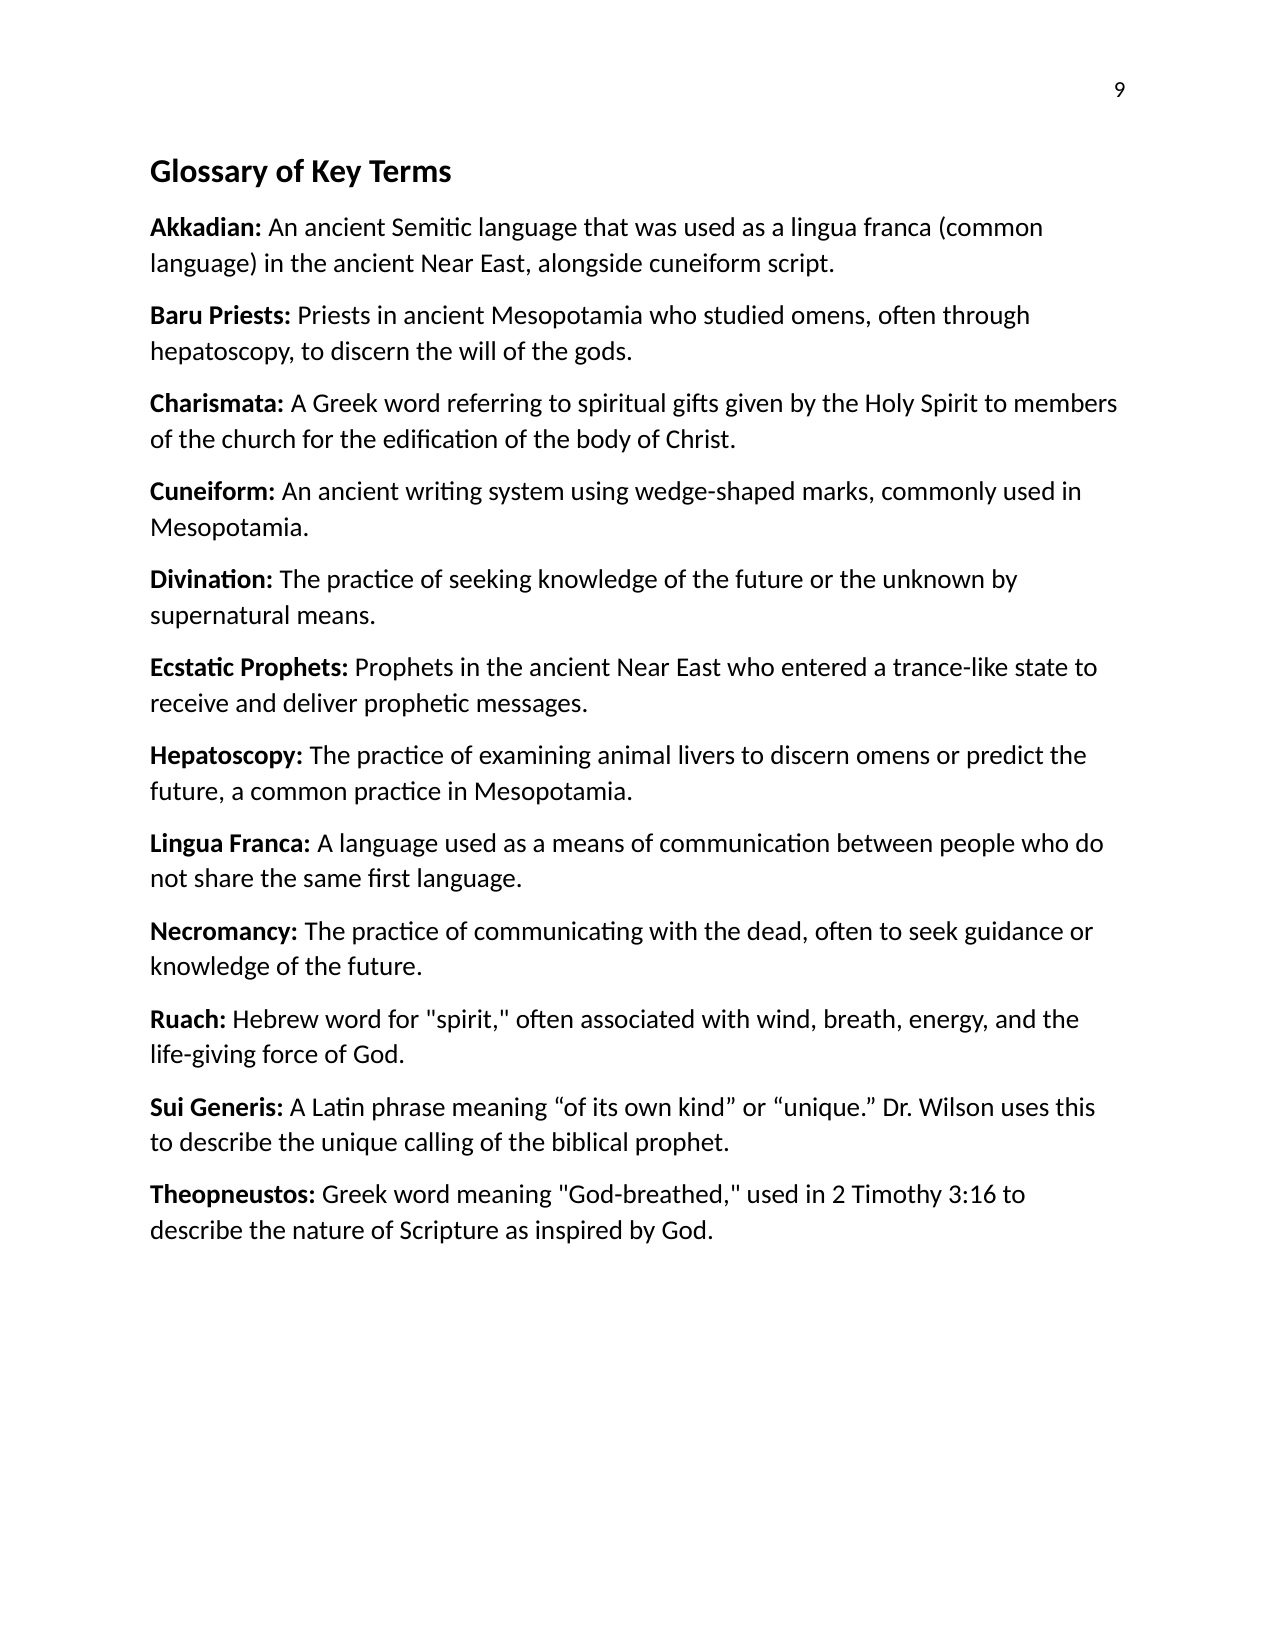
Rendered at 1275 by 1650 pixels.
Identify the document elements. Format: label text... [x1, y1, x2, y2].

text Ecstatic Prophets: Prophets in the ancient Near East who entered a trance-like state to receive and deliver prophetic messages. [150, 650, 1125, 719]
text Lingua Franca: A language used as a means of communication between people who do not share the same first language. [150, 826, 1125, 895]
text Glossary of Key Terms [150, 150, 1125, 191]
text Theopneustos: Greek word meaning "God-breathed," used in 2 Timothy 3:16 to describe the nature of Scripture as inspired by God. [150, 1178, 1125, 1246]
text Hepatoscopy: The practice of examining animal livers to discern omens or predict the future, a common practice in Mesopotamia. [150, 738, 1125, 807]
text Sui Generis: A Latin phrase meaning “of its own kind” or “unique.” Dr. Wilson uses this to describe the unique calling of the biblical prophet. [150, 1090, 1125, 1158]
text Akkadian: An ancient Semitic language that was used as a lingua franca (common language) in the ancient Near East, alongside cuneiform script. [150, 211, 1125, 279]
text Baru Priests: Priests in ancient Mesopotamia who studied omens, often through hepatoscopy, to discern the will of the gods. [150, 298, 1125, 367]
text Necromancy: The practice of communicating with the dead, often to seek guidance or knowledge of the future. [150, 914, 1125, 983]
text Charismata: A Greek word referring to spiritual gifts given by the Holy Spirit to members of the church for the edification of the body of Christ. [150, 386, 1125, 455]
text Divination: The practice of seeking knowledge of the future or the unknown by supernatural means. [150, 562, 1125, 631]
text Cuneiform: An ancient writing system using wedge-shaped marks, commonly used in Mesopotamia. [150, 474, 1125, 543]
text Ruach: Hebrew word for "spirit," often associated with wind, breath, energy, and the life-giving force of God. [150, 1002, 1125, 1071]
